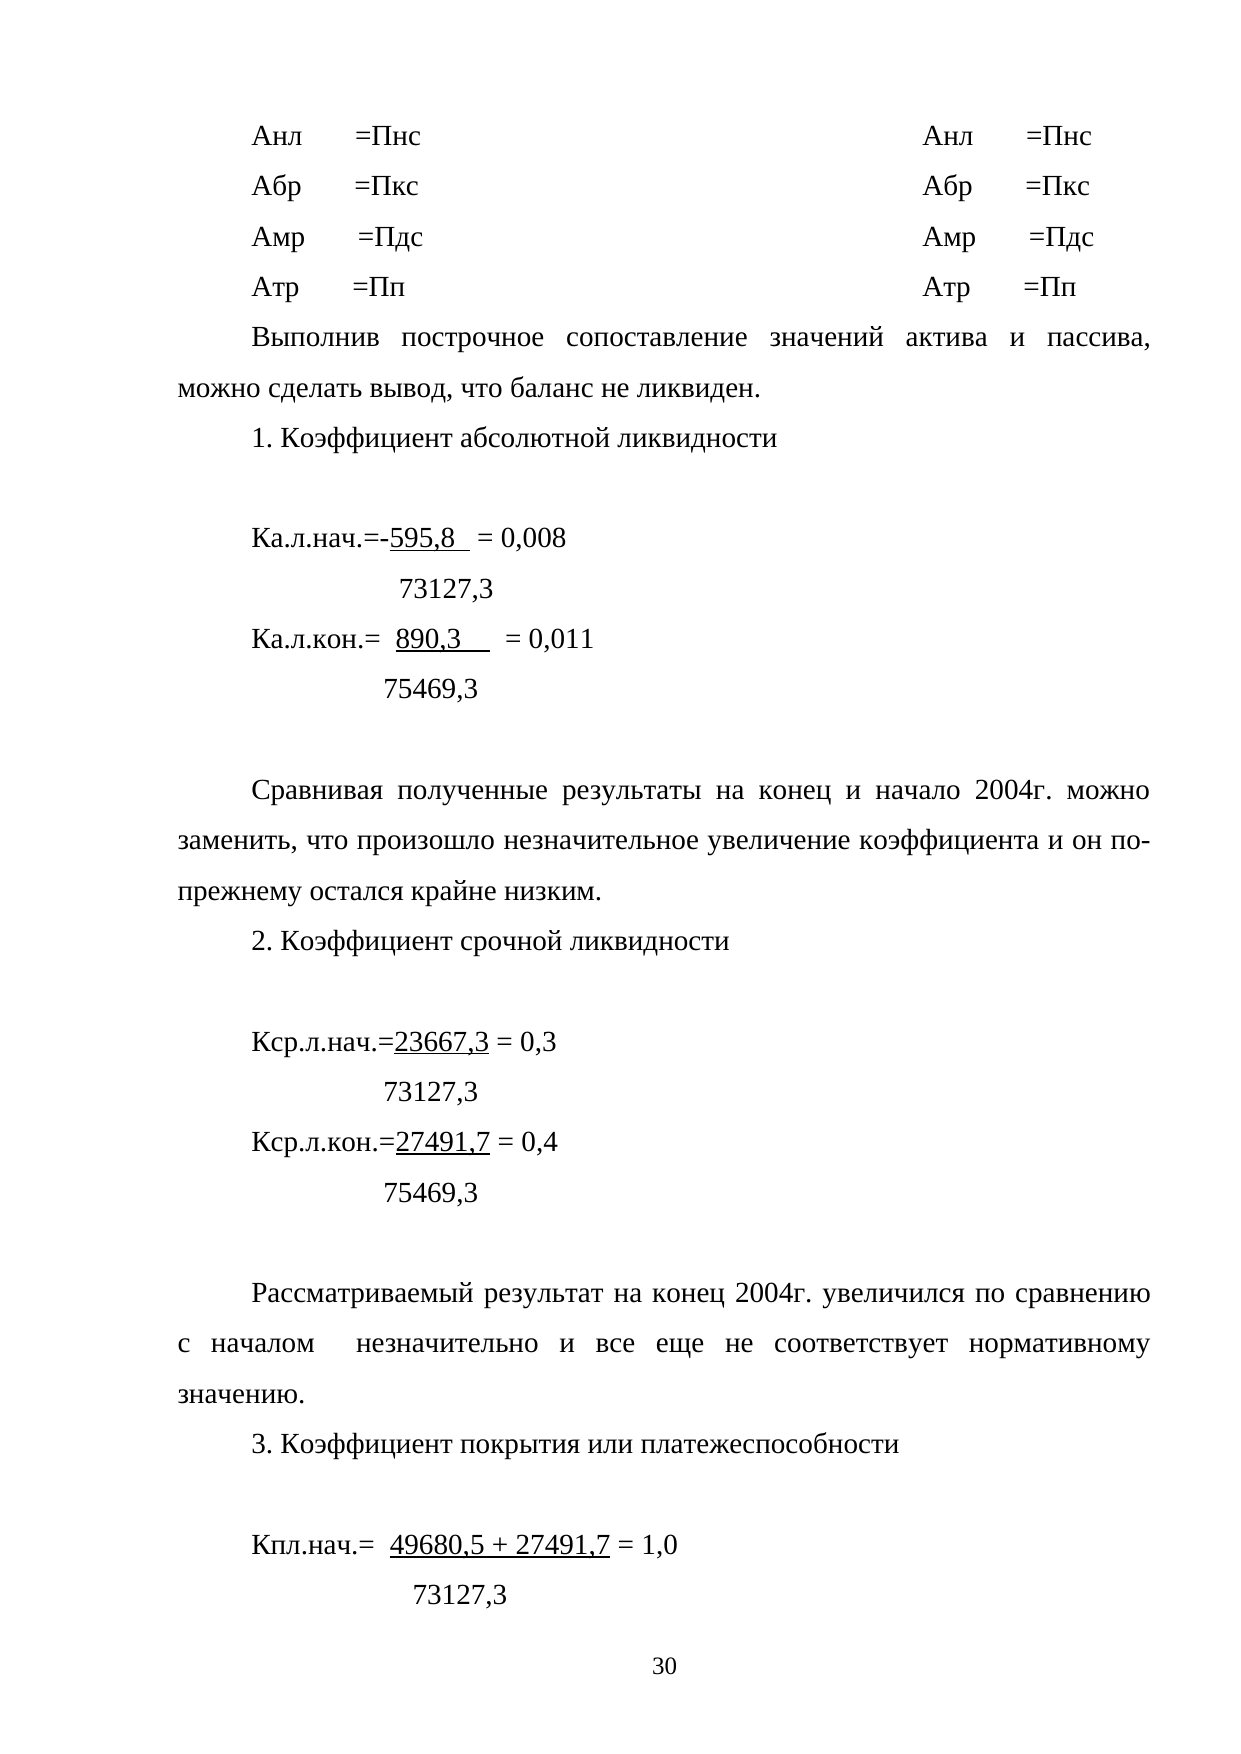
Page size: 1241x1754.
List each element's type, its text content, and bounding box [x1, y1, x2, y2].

text 73127,3 [177, 1577, 1152, 1611]
text Выполнив построчное сопоставление значений актива и пассива, можно сделать вывод, что баланс не ликвиден. [177, 319, 1152, 403]
text 3. Коэффициент покрытия или платежеспособности [177, 1426, 1152, 1460]
text Кпл.нач.= 49680,5 + 27491,7 = 1,0 [177, 1527, 1152, 1560]
text 73127,3 [177, 571, 1152, 604]
text Сравнивая полученные результаты на конец и начало 2004г. можно заменить, что произошло незначительное увеличение коэффициента и он по-прежнему остался крайне низким. [177, 772, 1152, 906]
text Атр =Пп Атр =Пп [177, 269, 1152, 303]
text 2. Коэффициент срочной ликвидности [177, 923, 1152, 957]
text Кср.л.кон.=27491,7 = 0,4 [177, 1124, 1152, 1158]
text Анл =Пнс Анл =Пнс [177, 118, 1152, 152]
text 75469,3 [177, 672, 1152, 705]
text Абр =Пкс Абр =Пкс [177, 168, 1152, 202]
text 73127,3 [177, 1074, 1152, 1108]
text Амр =Пдс Амр =Пдс [177, 219, 1152, 252]
text Ка.л.нач.=-595,8 = 0,008 [177, 521, 1152, 554]
text 1. Коэффициент абсолютной ликвидности [177, 420, 1152, 453]
text Рассматриваемый результат на конец 2004г. увеличился по сравнению с началом незначительно и все еще не соответствует нормативному значению. [177, 1275, 1152, 1409]
text Кср.л.нач.=23667,3 = 0,3 [177, 1024, 1152, 1057]
text 75469,3 [177, 1175, 1152, 1208]
text Ка.л.кон.= 890,3 = 0,011 [177, 621, 1152, 655]
